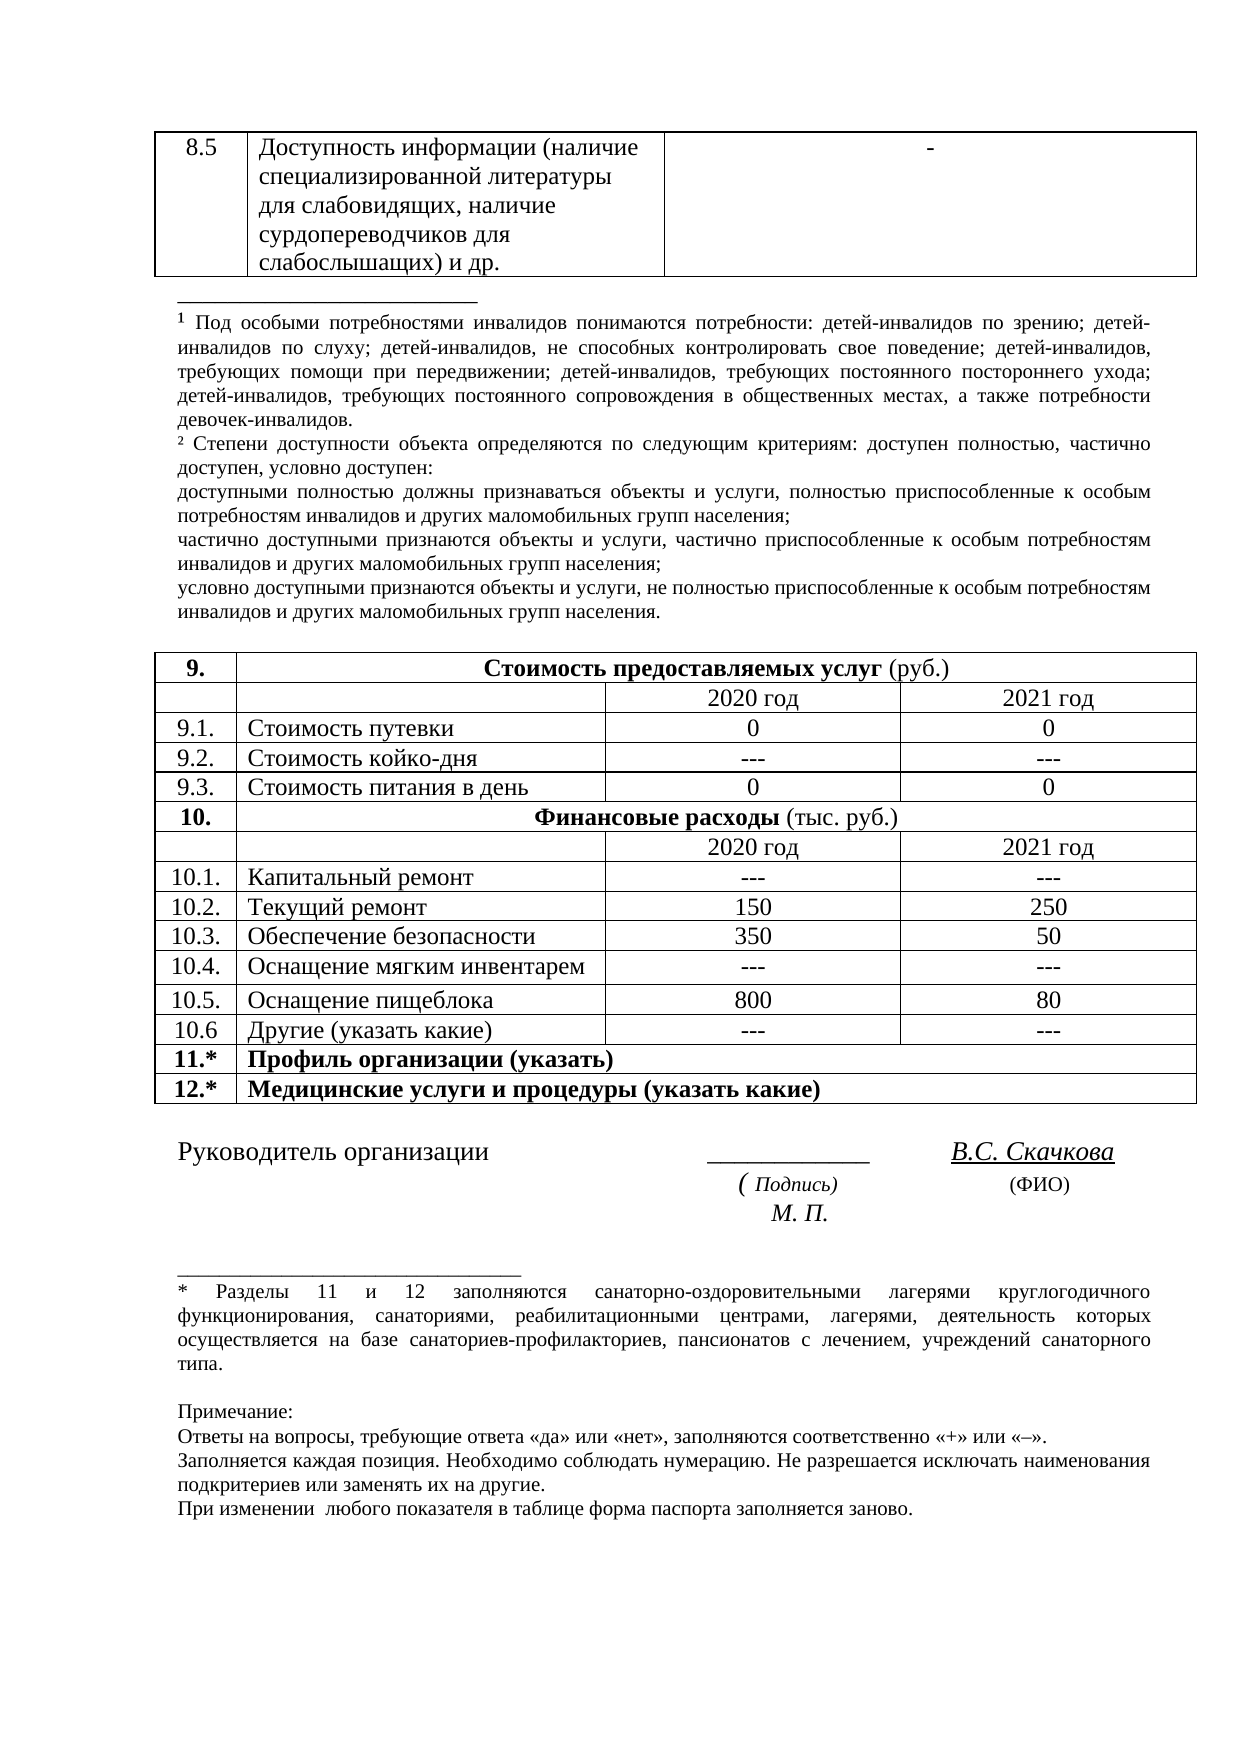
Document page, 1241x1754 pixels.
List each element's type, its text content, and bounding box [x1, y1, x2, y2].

table_cell 150 [606, 892, 900, 920]
table_cell Медицинские услуги и процедуры (указать какие) [237, 1074, 1196, 1103]
table_header Стоимость предоставляемых услуг (руб.) [237, 653, 1196, 682]
table_cell 50 [901, 921, 1196, 950]
text Руководитель организации ____________ В.С. Скачкова [177, 1135, 1152, 1166]
table_cell --- [901, 743, 1196, 771]
text ² Степени доступности объекта определяются по следующим критериям: доступен полностью, частично доступен, условно доступен: [177, 431, 1152, 479]
table_cell 10.3. [156, 921, 236, 950]
table_cell 9.3. [156, 773, 236, 801]
table_cell [156, 683, 236, 712]
table_cell 2021 год [901, 683, 1196, 712]
table_cell Капитальный ремонт [237, 862, 605, 891]
text Примечание: [177, 1399, 1152, 1423]
table_cell 10.2. [156, 892, 236, 920]
text ________________________ [177, 277, 1152, 306]
table_cell Финансовые расходы (тыс. руб.) [237, 802, 1196, 831]
table_cell Другие (указать какие) [237, 1015, 605, 1043]
table_cell Текущий ремонт [237, 892, 605, 920]
text ¹ Под особыми потребностями инвалидов понимаются потребности: детей-инвалидов по зрению; детей-инвалидов по слуху; детей-инвалидов, не способных контролировать свое поведение; детей-инвалидов, требующих помощи при передвижении; детей-инвалидов, требующих постоянного постороннего ухода; детей-инвалидов, требующих постоянного сопровождения в общественных местах, а также потребности девочек-инвалидов. [177, 306, 1152, 431]
table_cell 0 [901, 773, 1196, 801]
table_cell 10.1. [156, 862, 236, 891]
table_cell [237, 832, 605, 861]
table_cell --- [901, 951, 1196, 984]
table_cell Профиль организации (указать) [237, 1045, 1196, 1073]
table_cell 0 [901, 713, 1196, 742]
table_cell --- [606, 951, 900, 984]
table_cell 2021 год [901, 832, 1196, 861]
table_cell 0 [606, 773, 900, 801]
table_cell 800 [606, 985, 900, 1014]
table_cell 10.4. [156, 951, 236, 984]
text _________________________________ [177, 1255, 1152, 1279]
table_cell 2020 год [606, 683, 900, 712]
table_cell 8.5 [156, 133, 247, 276]
table_cell Стоимость койко-дня [237, 743, 605, 771]
table_cell 2020 год [606, 832, 900, 861]
text * Разделы 11 и 12 заполняются санаторно-оздоровительными лагерями круглогодичного функционирования, санаториями, реабилитационными центрами, лагерями, деятельность которых осуществляется на базе санаториев-профилакториев, пансионатов с лечением, учреждений санаторного типа. [177, 1279, 1152, 1375]
table_cell 250 [901, 892, 1196, 920]
table_cell Доступность информации (наличие специализированной литературы для слабовидящих, наличие сурдопереводчиков для слабослышащих) и др. [248, 133, 664, 276]
table_cell 11.* [156, 1045, 236, 1073]
table_cell 12.* [156, 1074, 236, 1103]
table_cell 9.2. [156, 743, 236, 771]
text Ответы на вопросы, требующие ответа «да» или «нет», заполняются соответственно «+» или «–». [177, 1423, 1152, 1448]
text При изменении любого показателя в таблице форма паспорта заполняется заново. [177, 1496, 1152, 1520]
text М. П. [177, 1198, 1152, 1226]
text частично доступными признаются объекты и услуги, частично приспособленные к особым потребностям инвалидов и других маломобильных групп населения; [177, 527, 1152, 575]
table_cell --- [606, 743, 900, 771]
table_cell --- [901, 862, 1196, 891]
table_cell - [665, 133, 1196, 276]
text Заполняется каждая позиция. Необходимо соблюдать нумерацию. Не разрешается исключать наименования подкритериев или заменять их на другие. [177, 1448, 1152, 1496]
table_cell Стоимость питания в день [237, 773, 605, 801]
table_cell --- [901, 1015, 1196, 1043]
table_cell --- [606, 1015, 900, 1043]
table_cell Стоимость путевки [237, 713, 605, 742]
table_cell Обеспечение безопасности [237, 921, 605, 950]
table_header 9. [156, 653, 236, 682]
table_cell Оснащение мягким инвентарем [237, 951, 605, 984]
table_cell 80 [901, 985, 1196, 1014]
table_cell --- [606, 862, 900, 891]
table_cell 10. [156, 802, 236, 831]
text ( Подпись) (ФИО) [177, 1166, 1152, 1198]
table_cell 10.6 [156, 1015, 236, 1043]
table_cell 10.5. [156, 985, 236, 1014]
table_cell 9.1. [156, 713, 236, 742]
text доступными полностью должны признаваться объекты и услуги, полностью приспособленные к особым потребностям инвалидов и других маломобильных групп населения; [177, 479, 1152, 527]
table_cell [156, 832, 236, 861]
table_cell 350 [606, 921, 900, 950]
table_cell Оснащение пищеблока [237, 985, 605, 1014]
table_cell 0 [606, 713, 900, 742]
table_cell [237, 683, 605, 712]
text условно доступными признаются объекты и услуги, не полностью приспособленные к особым потребностям инвалидов и других маломобильных групп населения. [177, 575, 1152, 623]
